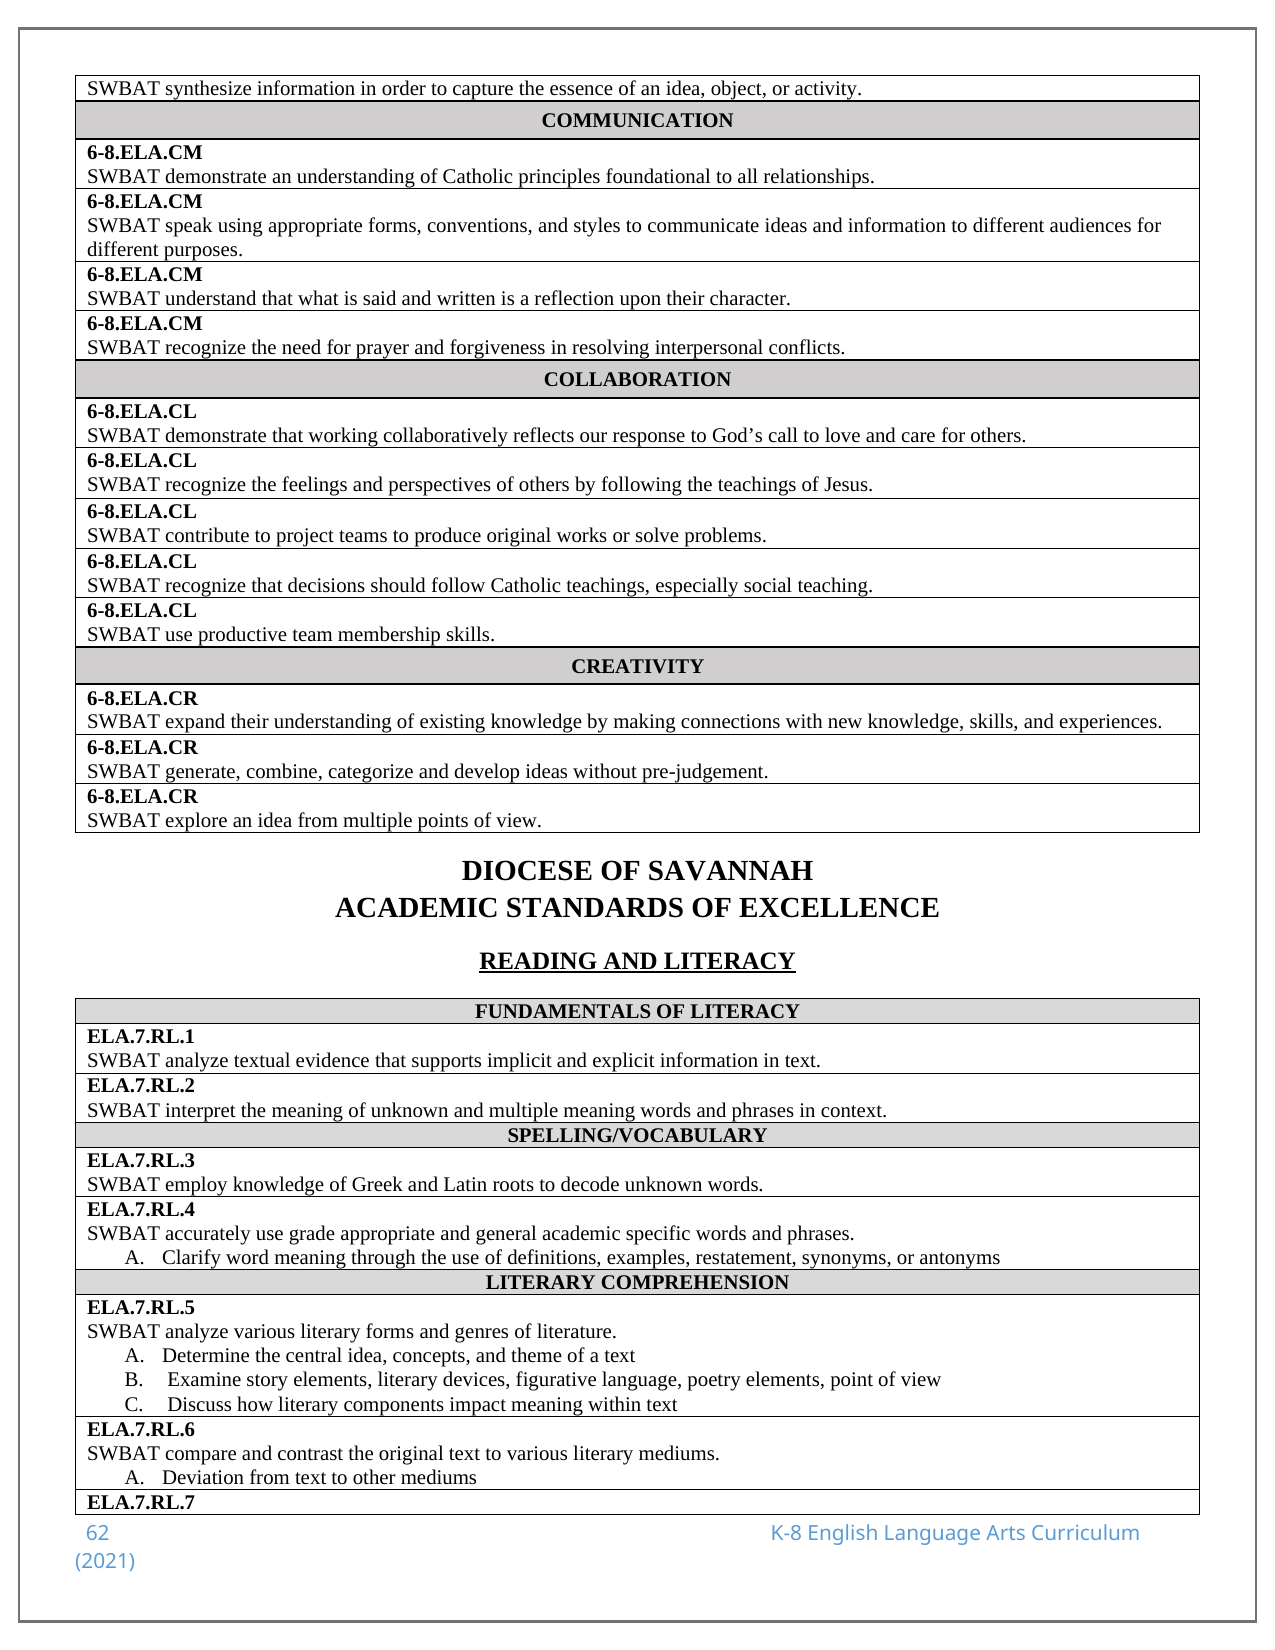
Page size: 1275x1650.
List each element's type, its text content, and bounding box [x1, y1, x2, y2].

table_header 6-8.ELA.CM SWBAT demonstrate an understanding of Catholic principles foundational to all relationships. [76, 140, 1199, 188]
table_cell 6-8.ELA.CL SWBAT contribute to project teams to produce original works or solve problems. [76, 499, 1199, 547]
table_cell LITERARY COMPREHENSION [76, 1270, 1199, 1294]
table_cell 6-8.ELA.CL SWBAT recognize that decisions should follow Catholic teachings, especially social teaching. [76, 549, 1199, 597]
table_header COMMUNICATION [76, 102, 1199, 138]
table_cell ELA.7.RL.4 SWBAT accurately use grade appropriate and general academic specific words and phrases. Clarify word meaning through the use of definitions, examples, restatement, synonyms, or antonyms [76, 1197, 1199, 1269]
table_cell 6-8.ELA.CL SWBAT recognize the feelings and perspectives of others by following the teachings of Jesus. [76, 448, 1199, 498]
table_cell 6-8.ELA.CM SWBAT recognize the need for prayer and forgiveness in resolving interpersonal conflicts. [76, 311, 1199, 359]
table_header 6-8.ELA.CR SWBAT expand their understanding of existing knowledge by making connections with new knowledge, skills, and experiences. [76, 685, 1199, 733]
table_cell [76, 76, 1199, 100]
text DIOCESE OF SAVANNAH [75, 853, 1200, 887]
table_cell 6-8.ELA.CM SWBAT speak using appropriate forms, conventions, and styles to communicate ideas and information to different audiences for different purposes. [76, 189, 1199, 261]
table_cell ELA.7.RL.1 SWBAT analyze textual evidence that supports implicit and explicit information in text. [76, 1024, 1199, 1072]
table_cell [76, 1490, 1199, 1514]
table_header FUNDAMENTALS OF LITERACY [76, 999, 1199, 1023]
table_cell 6-8.ELA.CM SWBAT understand that what is said and written is a reflection upon their character. [76, 262, 1199, 310]
text ACADEMIC STANDARDS OF EXCELLENCE [75, 890, 1200, 923]
table_cell 6-8.ELA.CL SWBAT use productive team membership skills. [76, 598, 1199, 646]
table_cell 6-8.ELA.CR SWBAT generate, combine, categorize and develop ideas without pre-judgement. [76, 735, 1199, 783]
table_cell ELA.7.RL.2 SWBAT interpret the meaning of unknown and multiple meaning words and phrases in context. [76, 1074, 1199, 1122]
table_header CREATIVITY [76, 648, 1199, 683]
table_cell ELA.7.RL.3 SWBAT employ knowledge of Greek and Latin roots to decode unknown words. [76, 1148, 1199, 1196]
text READING AND LITERACY [75, 946, 1200, 975]
table_cell ELA.7.RL.5 SWBAT analyze various literary forms and genres of literature. Determine the central idea, concepts, and theme of a text Examine story elements, literary devices, figurative language, poetry elements, point of view Discuss how literary components impact meaning within text [76, 1295, 1199, 1416]
table_header COLLABORATION [76, 361, 1199, 397]
table_cell 6-8.ELA.CR SWBAT explore an idea from multiple points of view. [76, 784, 1199, 832]
table_cell ELA.7.RL.6 SWBAT compare and contrast the original text to various literary mediums. Deviation from text to other mediums [76, 1417, 1199, 1489]
table_cell SPELLING/VOCABULARY [76, 1123, 1199, 1147]
table_header 6-8.ELA.CL SWBAT demonstrate that working collaboratively reflects our response to God’s call to love and care for others. [76, 399, 1199, 447]
